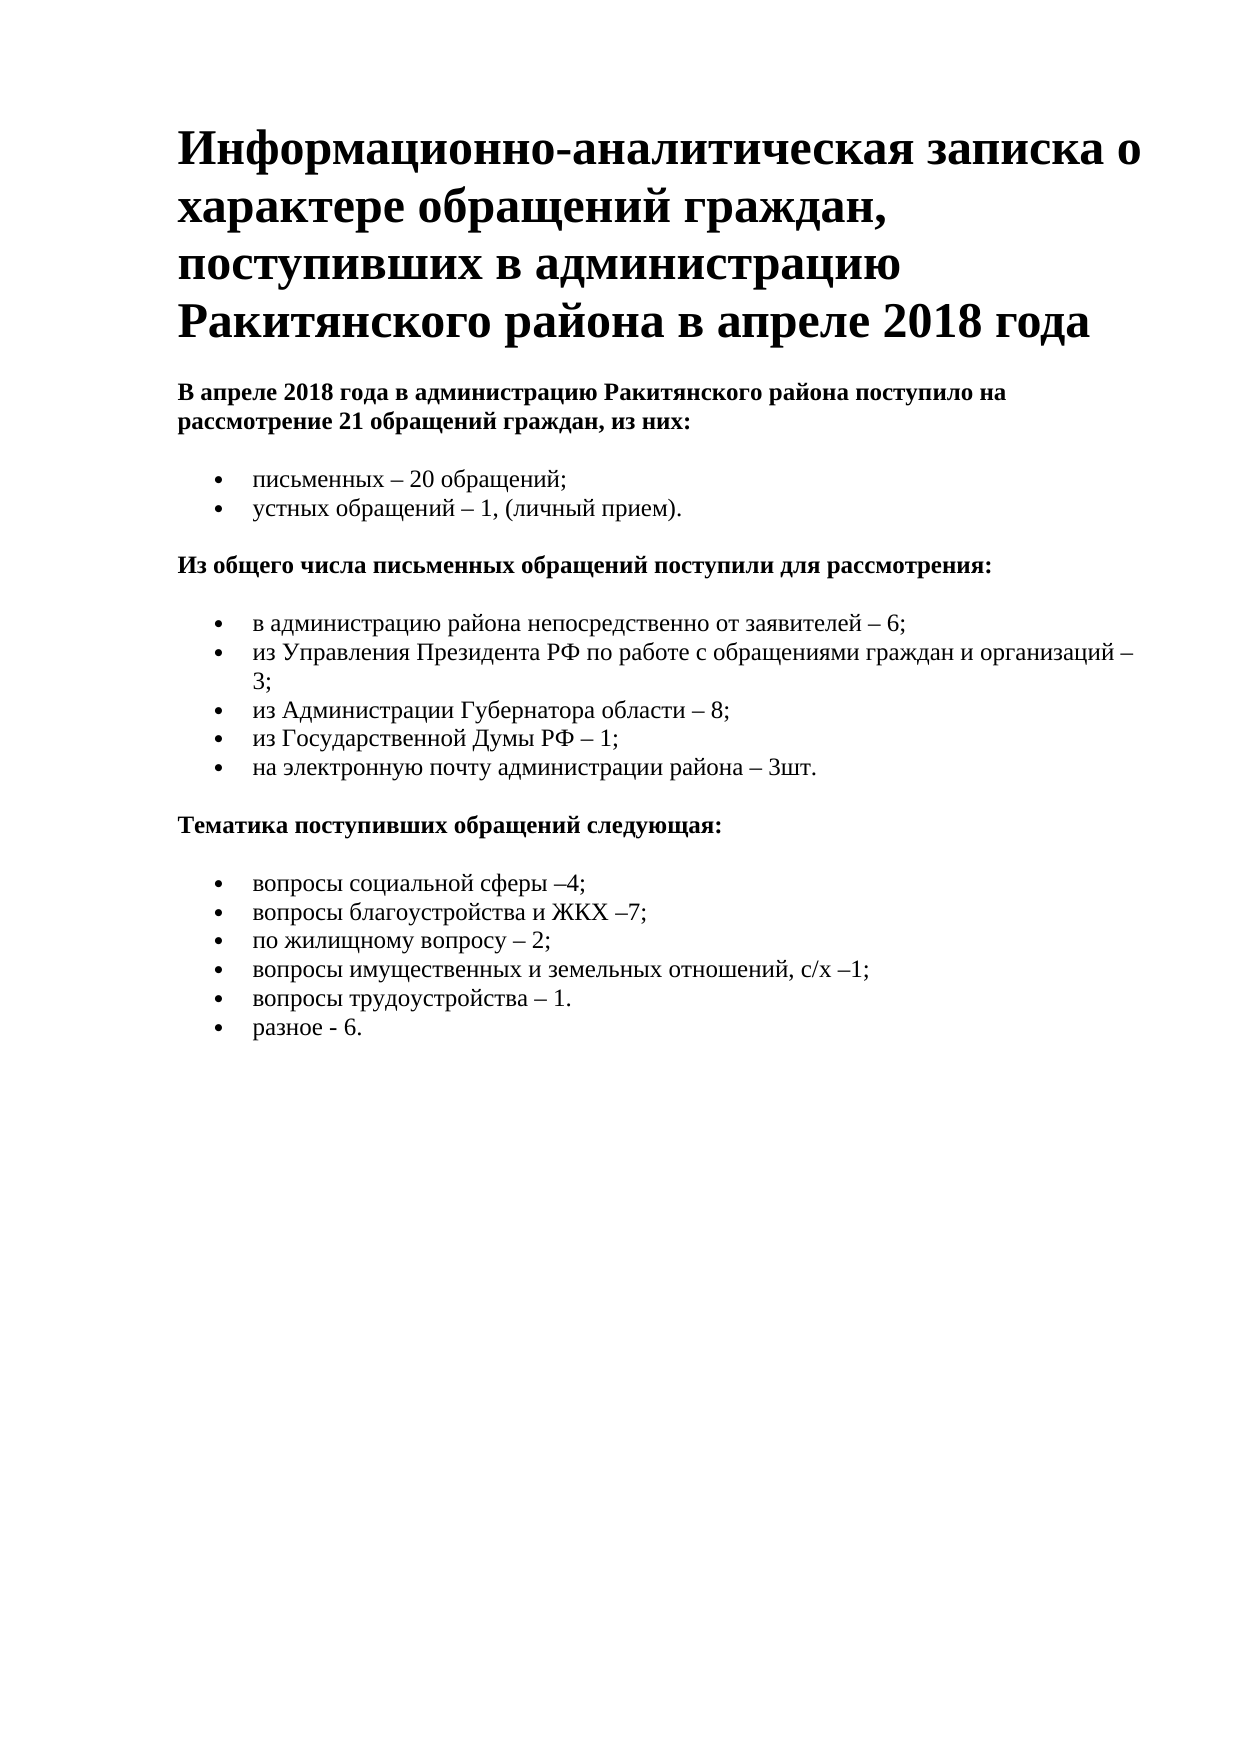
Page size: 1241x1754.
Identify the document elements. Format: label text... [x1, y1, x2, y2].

list вопросы благоустройства и ЖКХ –7; [215, 897, 1152, 926]
text Тематика поступивших обращений следующая: [177, 810, 1152, 839]
list письменных – 20 обращений; [215, 464, 1152, 493]
text Информационно-аналитическая записка о характере обращений граждан, поступивших в администрацию Ракитянского района в апреле 2018 года [177, 118, 1152, 348]
list на электронную почту администрации района – 3шт. [215, 752, 1152, 781]
list в администрацию района непосредственно от заявителей – 6; [215, 608, 1152, 637]
list вопросы трудоустройства – 1. [215, 983, 1152, 1012]
list из Управления Президента РФ по работе с обращениями граждан и организаций – 3; [215, 637, 1152, 695]
text В апреле 2018 года в администрацию Ракитянского района поступило на рассмотрение 21 обращений граждан, из них: [177, 377, 1152, 435]
list разное - 6. [215, 1012, 1152, 1041]
text Из общего числа письменных обращений поступили для рассмотрения: [177, 551, 1152, 579]
list из Государственной Думы РФ – 1; [215, 723, 1152, 752]
list вопросы социальной сферы –4; [215, 868, 1152, 897]
list из Администрации Губернатора области – 8; [215, 695, 1152, 723]
list вопросы имущественных и земельных отношений, с/х –1; [215, 954, 1152, 983]
list по жилищному вопросу – 2; [215, 926, 1152, 954]
list устных обращений – 1, (личный прием). [215, 493, 1152, 521]
